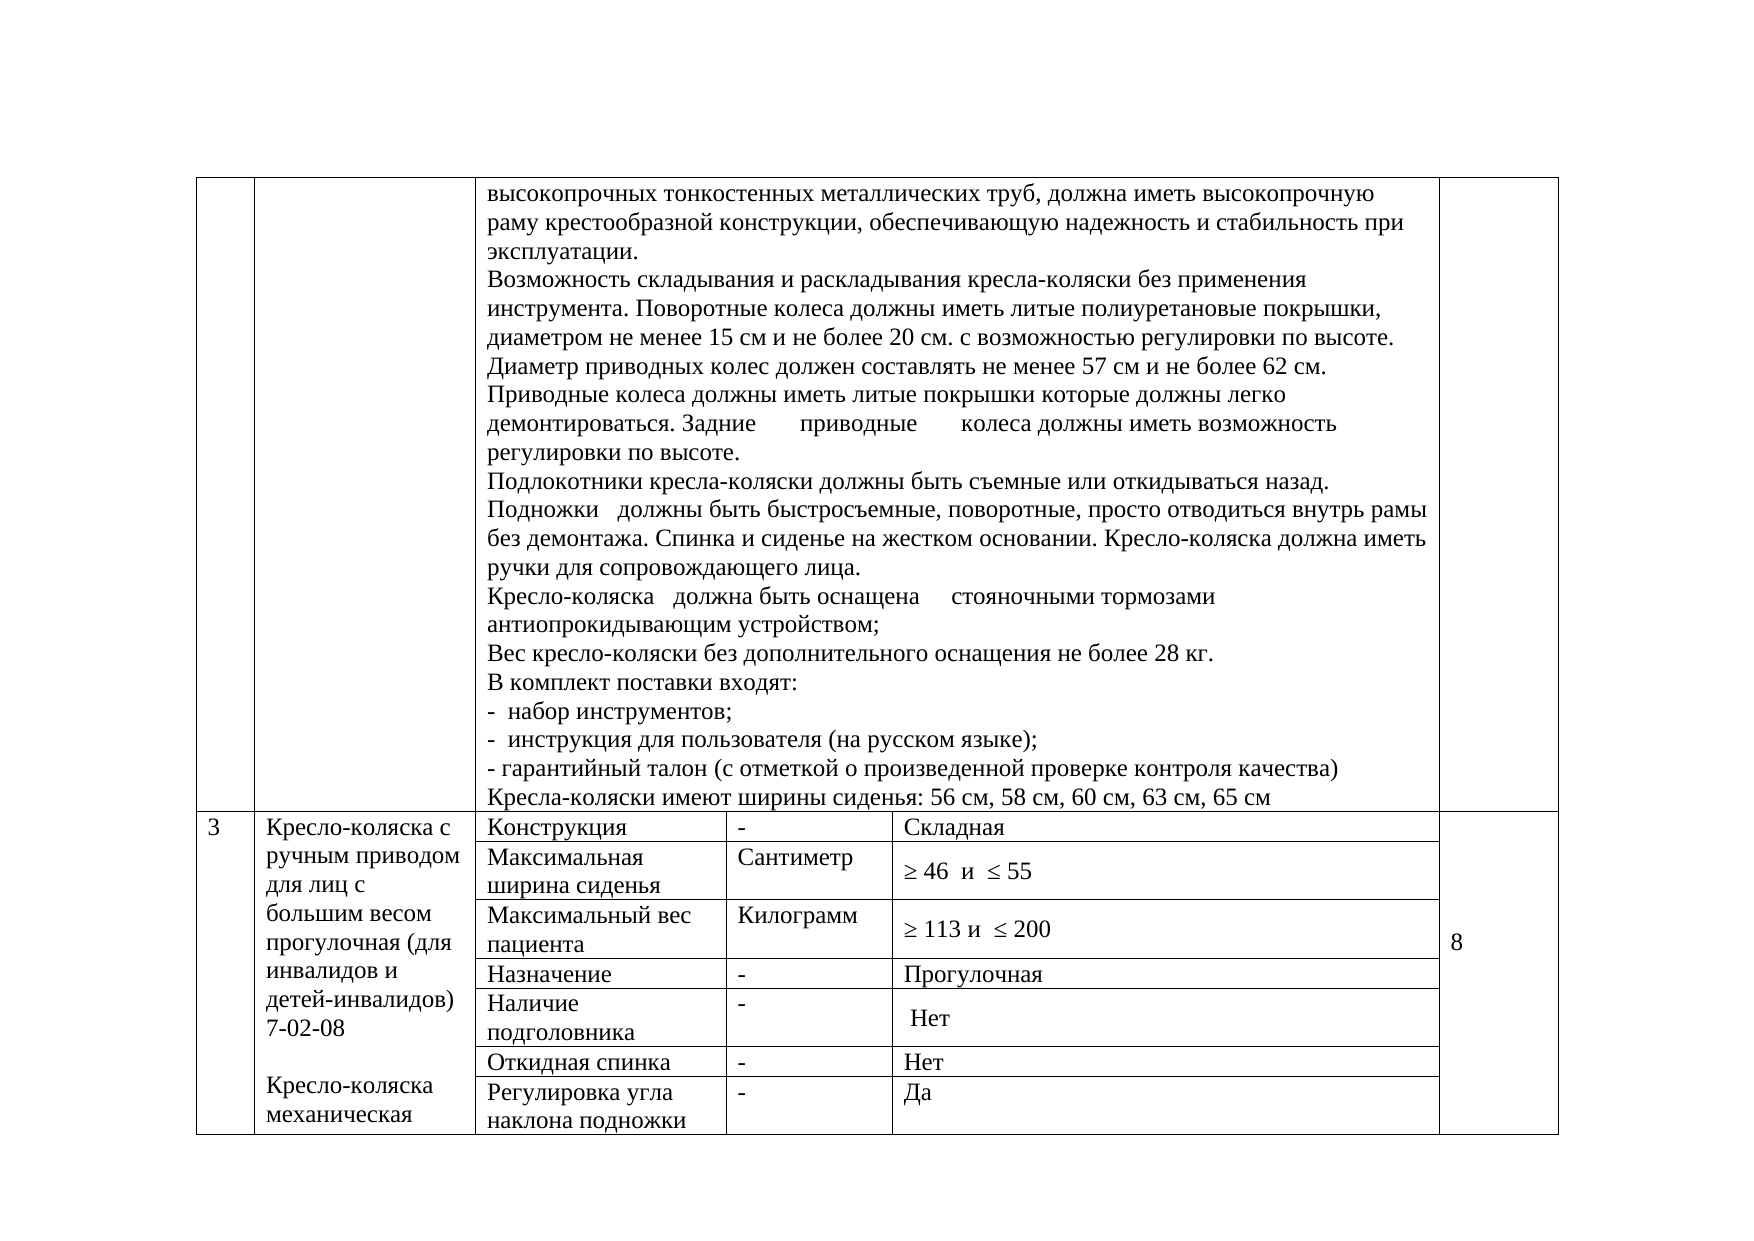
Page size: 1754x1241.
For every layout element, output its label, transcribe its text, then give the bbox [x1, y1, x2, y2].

table_cell Назначение [476, 959, 726, 987]
table_cell - [727, 812, 892, 841]
table_cell - [727, 989, 892, 1046]
table_cell Максимальный вес пациента [476, 900, 726, 958]
table_cell Да [893, 1077, 1439, 1134]
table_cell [476, 178, 1439, 811]
table_cell - [727, 959, 892, 987]
table_cell Наличие подголовника [476, 989, 726, 1046]
table_cell - [727, 1047, 892, 1076]
table_cell Килограмм [727, 900, 892, 958]
table_cell Сантиметр [727, 842, 892, 899]
table_cell Регулировка угла наклона подножки [476, 1077, 726, 1134]
table_cell ≥ 113 и ≤ 200 [893, 900, 1439, 958]
table_cell 3 [197, 812, 254, 1134]
table_cell Нет [893, 989, 1439, 1046]
table_cell 8 [1440, 812, 1558, 1134]
table_cell - [727, 1077, 892, 1134]
table_cell Кресло-коляска с ручным приводом для лиц с большим весом прогулочная (для инвалидов и детей-инвалидов) 7-02-08 Кресло-коляска механическая 30.92.20.000-00000039 [255, 812, 475, 1134]
table_cell Нет [893, 1047, 1439, 1076]
table_cell Прогулочная [893, 959, 1439, 987]
table_cell Откидная спинка [476, 1047, 726, 1076]
table_cell Максимальная ширина сиденья [476, 842, 726, 899]
table_cell Конструкция [476, 812, 726, 841]
table_cell Складная [893, 812, 1439, 841]
table_cell ≥ 46 и ≤ 55 [893, 842, 1439, 899]
